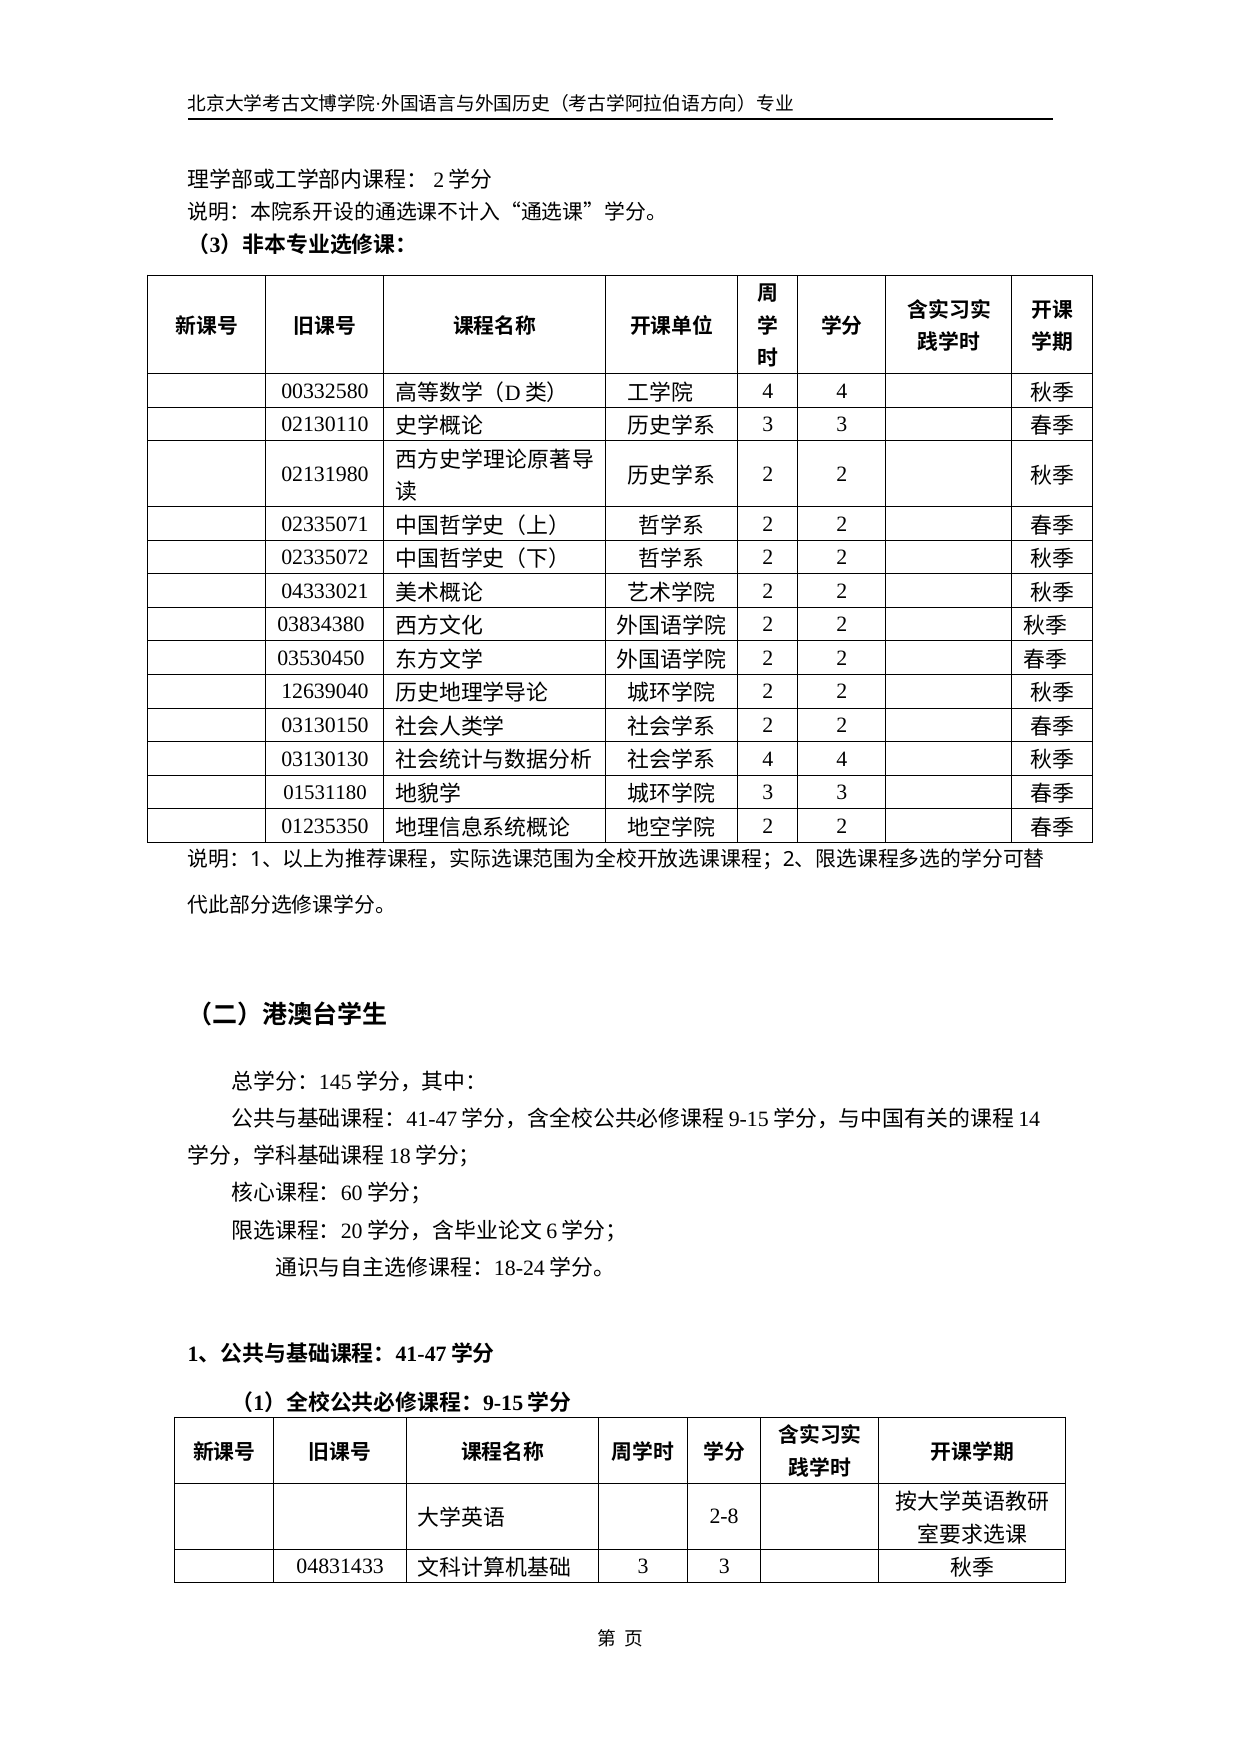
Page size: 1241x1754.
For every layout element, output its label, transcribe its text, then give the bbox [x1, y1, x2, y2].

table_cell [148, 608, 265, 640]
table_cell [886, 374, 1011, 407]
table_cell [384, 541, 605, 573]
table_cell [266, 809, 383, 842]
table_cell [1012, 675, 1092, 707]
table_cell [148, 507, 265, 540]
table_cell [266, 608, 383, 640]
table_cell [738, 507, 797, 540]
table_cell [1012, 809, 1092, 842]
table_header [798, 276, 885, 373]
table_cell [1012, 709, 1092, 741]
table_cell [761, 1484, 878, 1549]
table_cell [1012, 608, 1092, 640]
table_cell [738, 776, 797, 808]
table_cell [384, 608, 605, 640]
text 核心课程：60学分； [187, 1175, 1053, 1207]
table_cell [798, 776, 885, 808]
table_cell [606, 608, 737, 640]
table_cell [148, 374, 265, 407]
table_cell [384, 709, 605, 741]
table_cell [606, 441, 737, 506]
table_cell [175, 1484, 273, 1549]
text 限选课程：20学分，含毕业论文6学分； [187, 1212, 1053, 1245]
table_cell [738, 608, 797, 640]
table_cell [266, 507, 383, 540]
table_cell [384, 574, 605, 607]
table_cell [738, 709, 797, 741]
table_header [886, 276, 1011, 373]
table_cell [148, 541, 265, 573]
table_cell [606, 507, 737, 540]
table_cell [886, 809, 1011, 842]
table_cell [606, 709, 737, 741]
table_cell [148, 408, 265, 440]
text 1、公共与基础课程：41-47学分 [187, 1335, 1053, 1368]
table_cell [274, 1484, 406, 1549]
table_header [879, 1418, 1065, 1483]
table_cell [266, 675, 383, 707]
text 总学分：145学分，其中： [231, 1063, 1053, 1096]
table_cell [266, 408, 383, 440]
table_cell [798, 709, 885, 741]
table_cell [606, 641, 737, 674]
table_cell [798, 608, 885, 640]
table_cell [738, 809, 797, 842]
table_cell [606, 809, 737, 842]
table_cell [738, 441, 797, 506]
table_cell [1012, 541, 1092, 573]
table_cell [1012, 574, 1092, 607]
text 理学部或工学部内课程： 2学分 [187, 162, 1053, 194]
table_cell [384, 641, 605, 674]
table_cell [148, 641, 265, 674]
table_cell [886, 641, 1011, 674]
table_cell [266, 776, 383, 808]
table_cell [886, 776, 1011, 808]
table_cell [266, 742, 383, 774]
text （3）非本专业选修课： [187, 227, 1053, 259]
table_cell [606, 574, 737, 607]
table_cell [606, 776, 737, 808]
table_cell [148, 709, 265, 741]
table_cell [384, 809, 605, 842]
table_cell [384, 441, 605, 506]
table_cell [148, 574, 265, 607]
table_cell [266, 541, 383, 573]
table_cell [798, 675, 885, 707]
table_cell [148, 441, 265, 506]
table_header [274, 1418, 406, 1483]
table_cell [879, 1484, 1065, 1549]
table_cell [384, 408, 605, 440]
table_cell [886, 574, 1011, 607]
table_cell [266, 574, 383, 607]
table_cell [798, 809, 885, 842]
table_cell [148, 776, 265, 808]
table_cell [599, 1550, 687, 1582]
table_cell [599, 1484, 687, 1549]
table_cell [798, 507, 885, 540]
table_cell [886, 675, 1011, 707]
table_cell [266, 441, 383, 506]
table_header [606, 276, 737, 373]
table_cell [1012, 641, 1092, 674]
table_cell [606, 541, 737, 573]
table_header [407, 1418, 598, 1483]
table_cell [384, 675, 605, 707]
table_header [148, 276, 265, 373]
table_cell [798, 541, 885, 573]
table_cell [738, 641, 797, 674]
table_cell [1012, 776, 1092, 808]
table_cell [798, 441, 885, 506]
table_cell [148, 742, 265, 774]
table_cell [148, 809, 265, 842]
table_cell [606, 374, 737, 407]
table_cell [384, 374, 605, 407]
text 说明：1、以上为推荐课程，实际选课范围为全校开放选课课程；2、限选课程多选的学分可替代此部分选修课学分。 [187, 843, 1053, 918]
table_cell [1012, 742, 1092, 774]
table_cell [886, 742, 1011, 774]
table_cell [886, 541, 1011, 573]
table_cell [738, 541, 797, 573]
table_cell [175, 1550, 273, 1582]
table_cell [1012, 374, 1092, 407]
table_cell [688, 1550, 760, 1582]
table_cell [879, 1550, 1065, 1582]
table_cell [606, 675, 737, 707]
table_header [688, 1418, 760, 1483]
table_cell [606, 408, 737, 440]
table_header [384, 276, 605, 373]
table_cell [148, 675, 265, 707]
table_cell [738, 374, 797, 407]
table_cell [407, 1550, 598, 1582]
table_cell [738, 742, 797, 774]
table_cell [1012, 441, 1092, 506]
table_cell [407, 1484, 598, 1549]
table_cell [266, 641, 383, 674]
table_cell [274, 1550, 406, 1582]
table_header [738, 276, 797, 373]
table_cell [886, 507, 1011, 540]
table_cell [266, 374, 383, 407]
text （二）港澳台学生 [187, 980, 1053, 1045]
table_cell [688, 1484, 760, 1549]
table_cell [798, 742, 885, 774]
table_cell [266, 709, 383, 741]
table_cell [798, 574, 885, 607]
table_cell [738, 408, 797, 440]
text 公共与基础课程：41-47学分，含全校公共必修课程9-15学分，与中国有关的课程14学分，学科基础课程18学分； [187, 1101, 1053, 1170]
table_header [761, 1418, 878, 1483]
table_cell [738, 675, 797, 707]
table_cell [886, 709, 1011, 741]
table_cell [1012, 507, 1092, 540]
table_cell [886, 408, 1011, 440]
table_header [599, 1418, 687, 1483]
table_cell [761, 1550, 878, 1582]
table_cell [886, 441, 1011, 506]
text 通识与自主选修课程：18-24学分。 [231, 1249, 1053, 1282]
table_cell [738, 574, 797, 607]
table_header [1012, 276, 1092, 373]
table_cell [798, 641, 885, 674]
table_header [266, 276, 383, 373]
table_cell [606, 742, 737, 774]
text 说明：本院系开设的通选课不计入“通选课”学分。 [187, 194, 1053, 227]
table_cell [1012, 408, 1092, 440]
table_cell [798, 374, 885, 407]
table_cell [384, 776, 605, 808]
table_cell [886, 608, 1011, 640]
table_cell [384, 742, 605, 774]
text （1）全校公共必修课程：9-15学分 [231, 1384, 1053, 1417]
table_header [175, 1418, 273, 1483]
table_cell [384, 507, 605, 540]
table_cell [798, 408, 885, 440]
